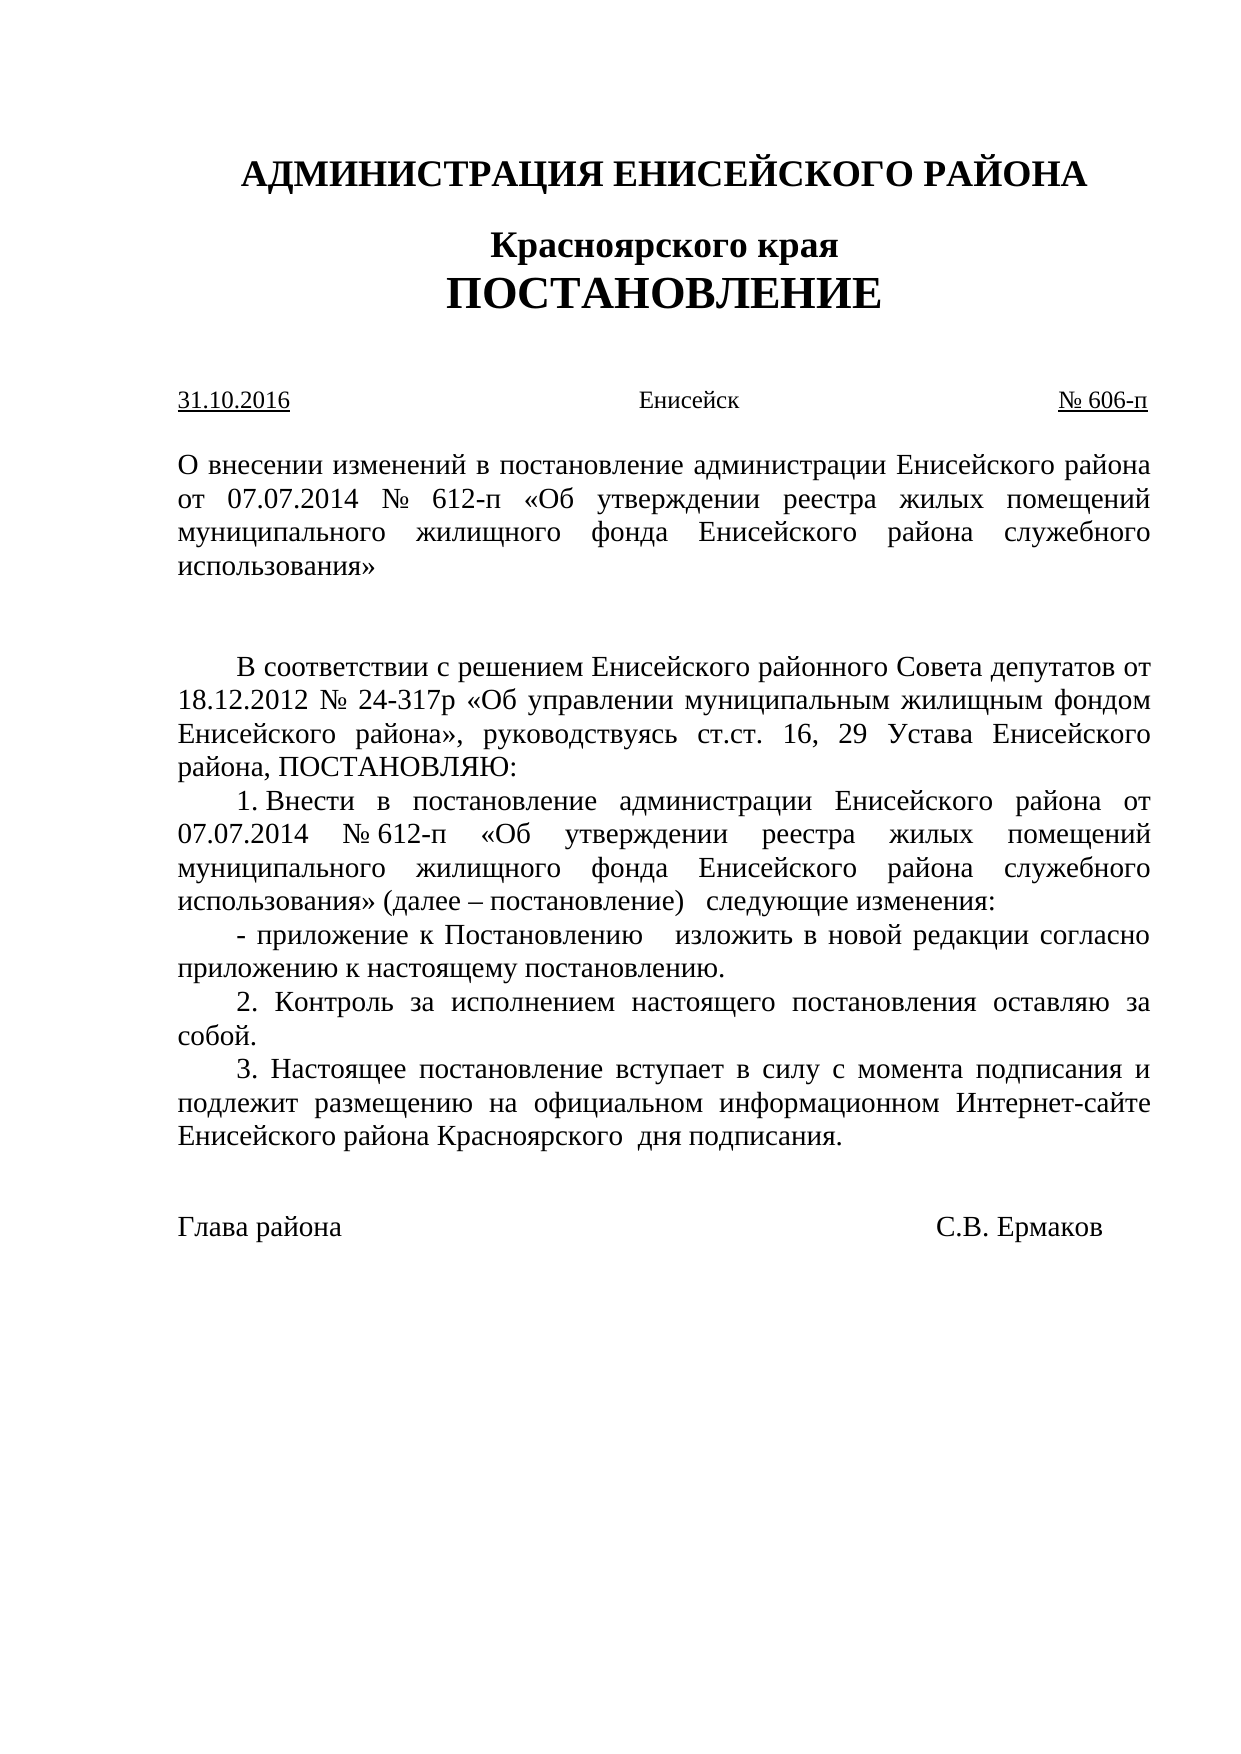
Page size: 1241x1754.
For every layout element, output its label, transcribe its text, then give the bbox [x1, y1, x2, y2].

text ПОСТАНОВЛЕНИЕ [177, 265, 1152, 318]
text Красноярского края [177, 222, 1152, 265]
text В соответствии с решением Енисейского районного Совета депутатов от 18.12.2012 № 24-317р «Об управлении муниципальным жилищным фондом Енисейского района», руководствуясь ст.ст. 16, 29 Устава Енисейского района, ПОСТАНОВЛЯЮ: [177, 649, 1152, 783]
text 2. Контроль за исполнением настоящего постановления оставляю за собой. [177, 984, 1152, 1051]
text АДМИНИСТРАЦИЯ ЕНИСЕЙСКОГО РАЙОНА [177, 152, 1152, 195]
text 3. Настоящее постановление вступает в силу с момента подписания и подлежит размещению на официальном информационном Интернет-сайте Енисейского района Красноярского дня подписания. [177, 1051, 1152, 1152]
text 1. Внести в постановление администрации Енисейского района от 07.07.2014 № 612-п «Об утверждении реестра жилых помещений муниципального жилищного фонда Енисейского района служебного использования» (далее – постановление) следующие изменения: [177, 783, 1152, 917]
text О внесении изменений в постановление администрации Енисейского района от 07.07.2014 № 612-п «Об утверждении реестра жилых помещений муниципального жилищного фонда Енисейского района служебного использования» [177, 447, 1152, 582]
text - приложение к Постановлению изложить в новой редакции согласно приложению к настоящему постановлению. [177, 917, 1152, 984]
text Глава района С.В. Ермаков [177, 1209, 1152, 1243]
text 31.10.2016 Енисейск № 606-п [177, 385, 1152, 414]
